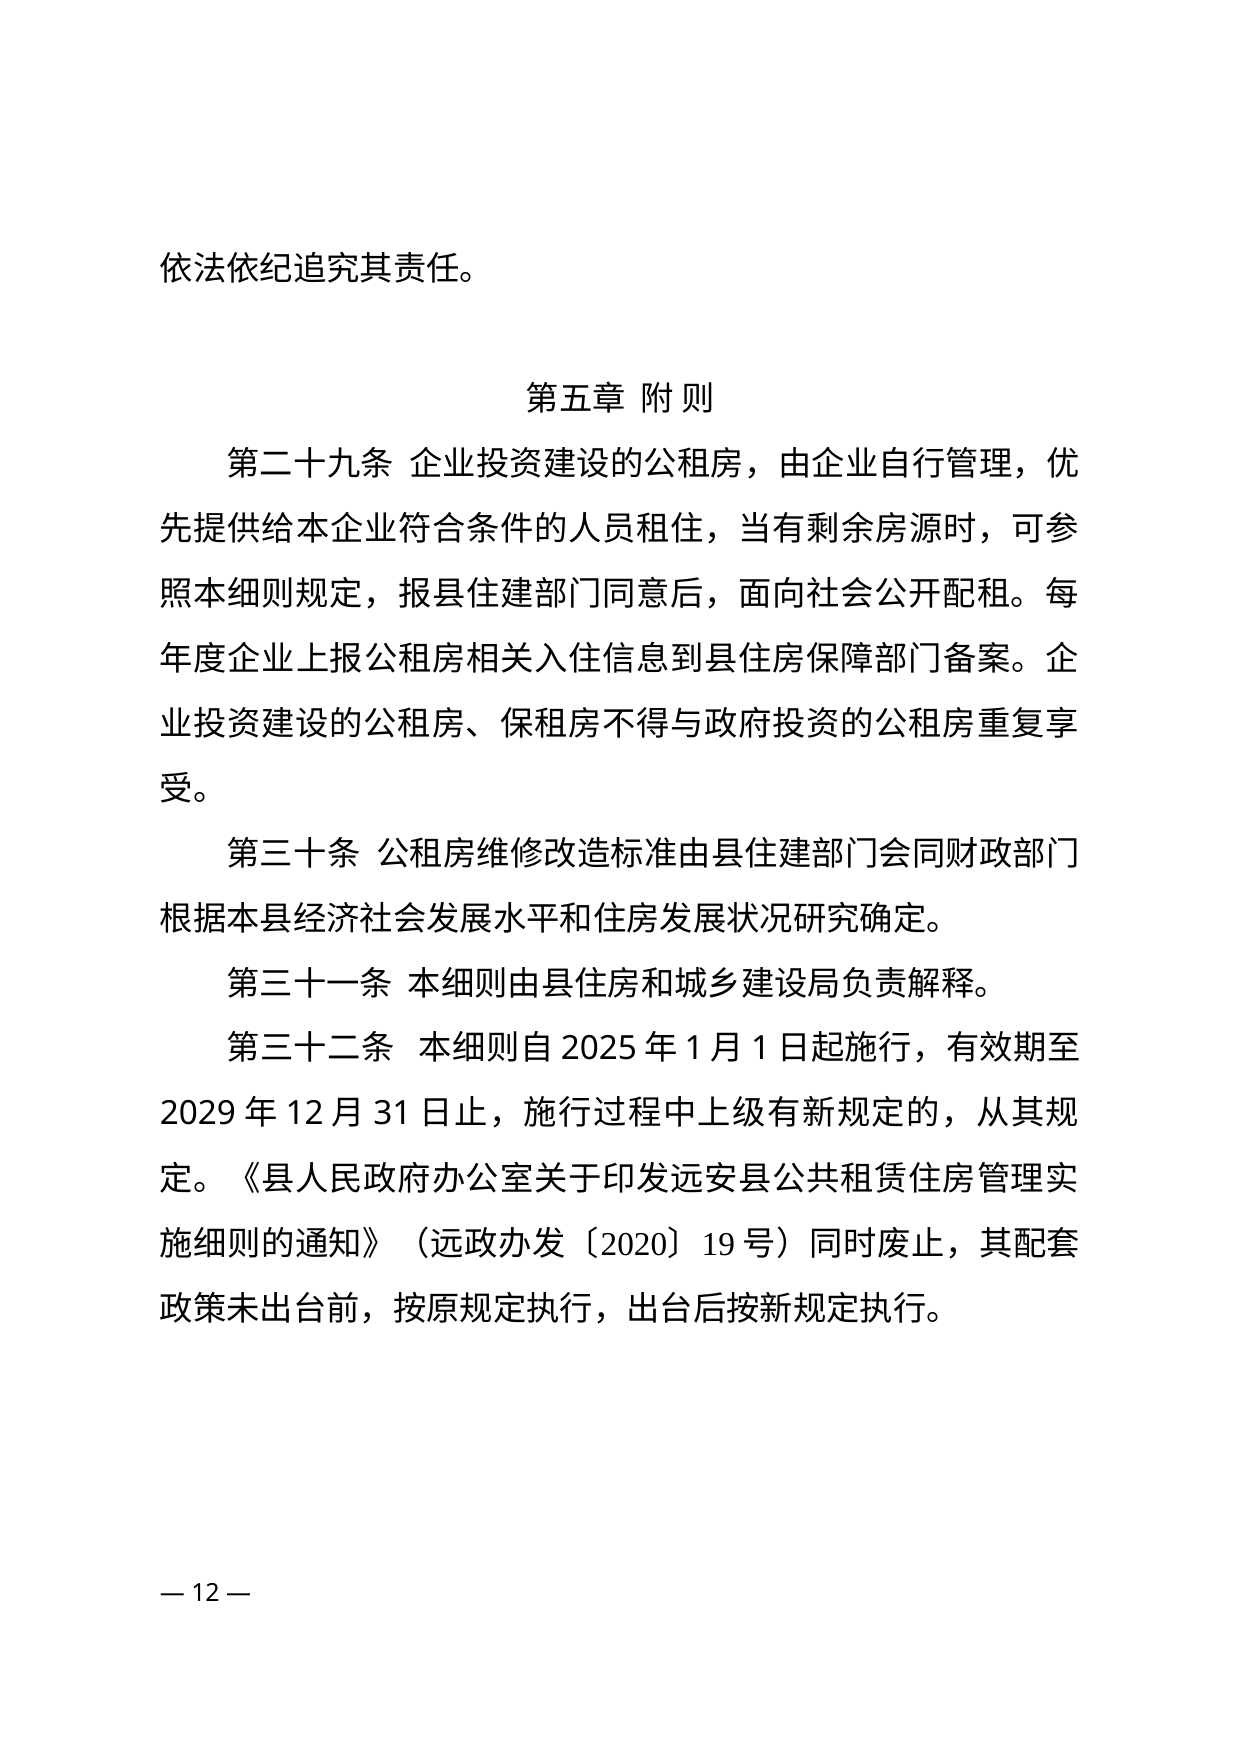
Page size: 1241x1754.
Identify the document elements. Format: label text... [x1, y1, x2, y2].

title 第三十二条 本细则自2025年1月1日起施行，有效期至2029年12月31日止，施行过程中上级有新规定的，从其规定。《县人民政府办公室关于印发远安县公共租赁住房管理实施细则的通知》（远政办发〔2020〕19号）同时废止，其配套政策未出台前，按原规定执行，出台后按新规定执行。 [159, 1013, 1081, 1338]
title 第五章 附 则 [159, 363, 1081, 428]
title 第三十一条 本细则由县住房和城乡建设局负责解释。 [159, 948, 1081, 1013]
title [159, 233, 1081, 298]
title 第二十九条 企业投资建设的公租房，由企业自行管理，优先提供给本企业符合条件的人员租住，当有剩余房源时，可参照本细则规定，报县住建部门同意后，面向社会公开配租。每年度企业上报公租房相关入住信息到县住房保障部门备案。企业投资建设的公租房、保租房不得与政府投资的公租房重复享受。 [159, 428, 1081, 818]
title 第三十条 公租房维修改造标准由县住建部门会同财政部门根据本县经济社会发展水平和住房发展状况研究确定。 [159, 818, 1081, 948]
